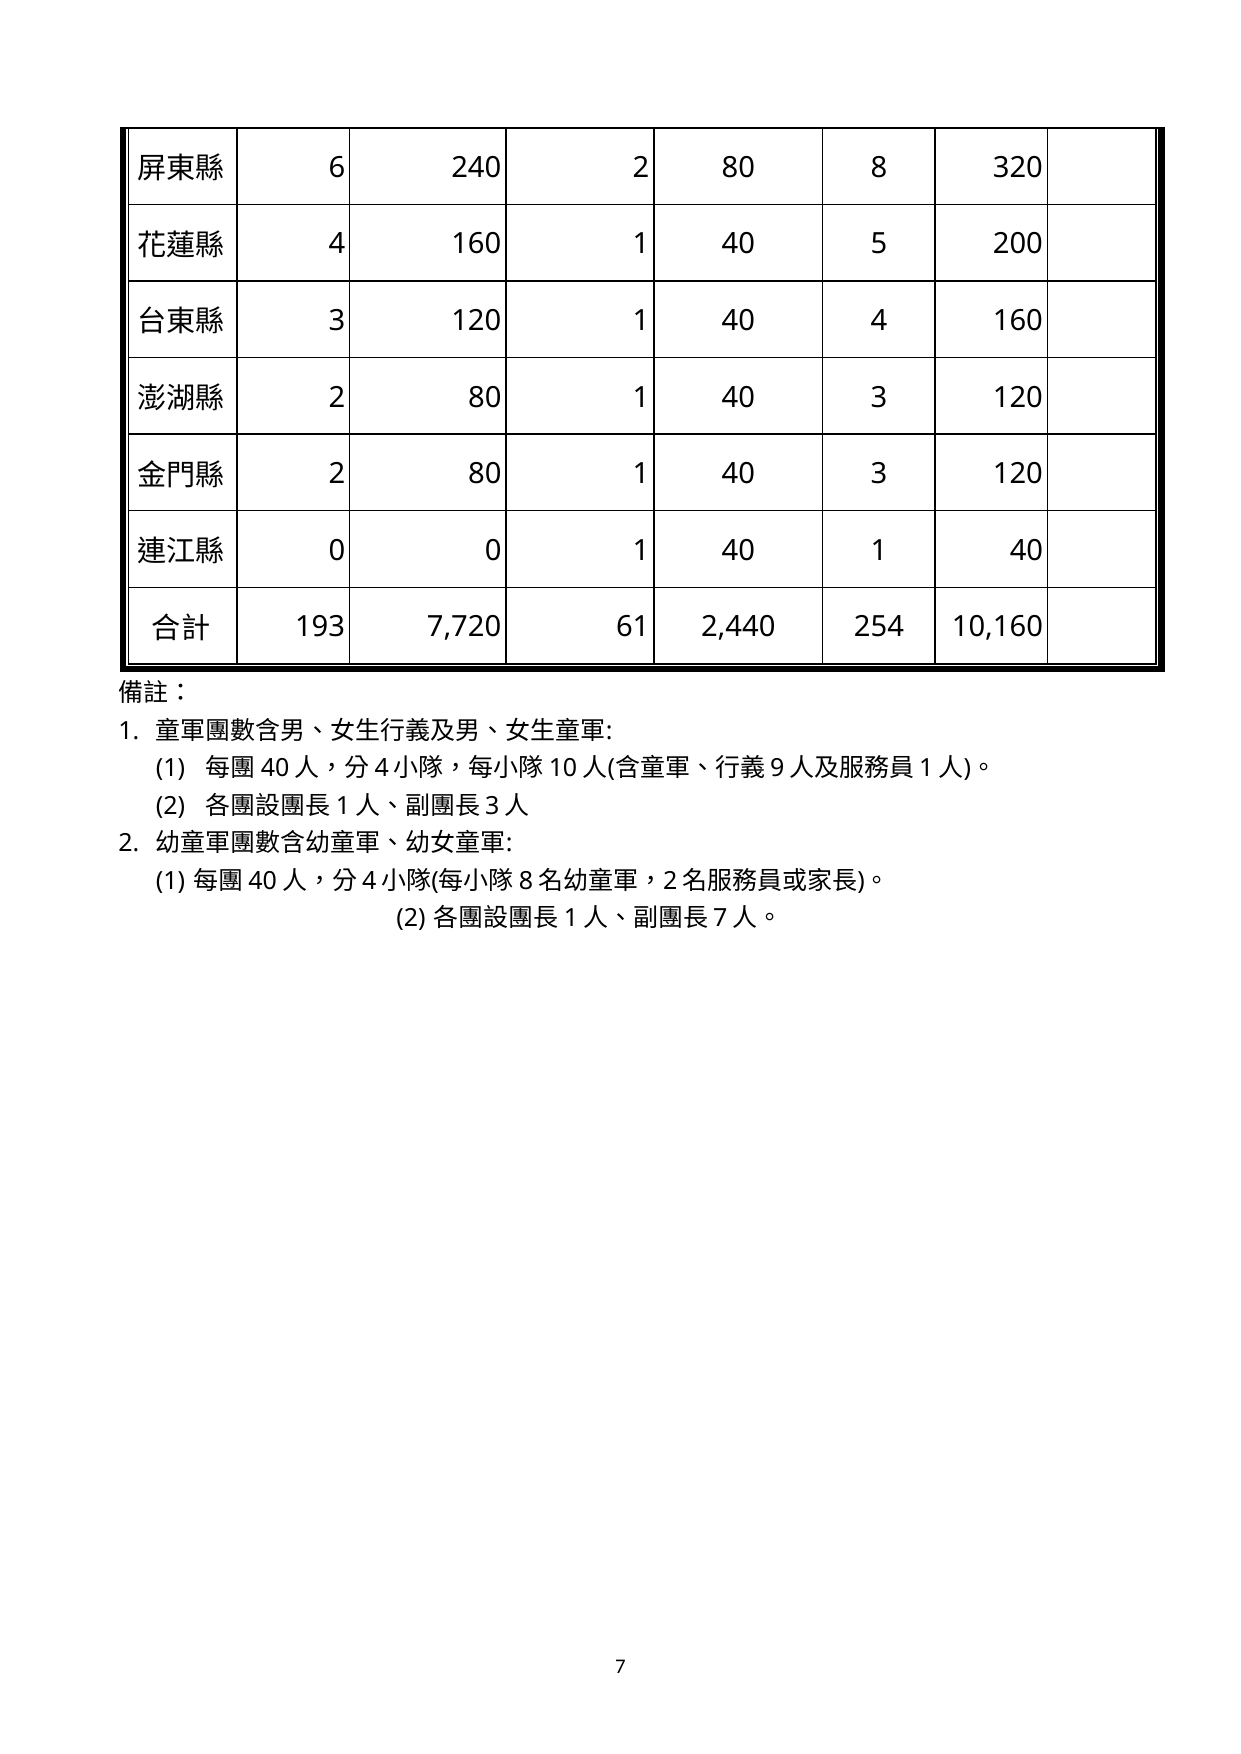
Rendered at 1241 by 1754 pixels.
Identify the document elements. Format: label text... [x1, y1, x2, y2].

table_cell 金門縣 [129, 435, 236, 510]
table_cell 3 [823, 358, 934, 433]
text 備註： [118, 672, 1122, 710]
table_cell 1 [823, 511, 934, 586]
table_cell [1048, 205, 1155, 280]
table_cell [1048, 358, 1155, 433]
table_cell 0 [238, 511, 349, 586]
table_cell 2 [238, 435, 349, 510]
table_cell 2 [238, 358, 349, 433]
table_cell 80 [350, 435, 505, 510]
list 幼童軍團數含幼童軍、幼女童軍: [118, 822, 1122, 860]
table_cell 40 [655, 511, 822, 586]
table_cell 120 [936, 435, 1047, 510]
table_cell 1 [507, 511, 653, 586]
table_cell 40 [655, 205, 822, 280]
table_cell 2 [507, 129, 653, 203]
table_cell 40 [655, 358, 822, 433]
list 各團設團長1人、副團長7人。 中華民國童軍第11次全國大露營個人報名表 [156, 897, 1023, 935]
table_cell 花蓮縣 [129, 205, 236, 280]
table_cell 1 [507, 358, 653, 433]
table_cell 1 [507, 205, 653, 280]
table_cell 120 [936, 358, 1047, 433]
table_cell 160 [350, 205, 505, 280]
table_cell [1048, 511, 1155, 586]
table_cell 200 [936, 205, 1047, 280]
table_cell 6 [238, 129, 349, 203]
table_cell [1048, 588, 1155, 663]
table_cell 澎湖縣 [129, 358, 236, 433]
table_cell 254 [823, 588, 934, 663]
table_cell 4 [823, 282, 934, 357]
table_cell 2,440 [655, 588, 822, 663]
list 童軍團數含男、女生行義及男、女生童軍: [118, 710, 1122, 747]
list 每團40人，分4小隊(每小隊8名幼童軍，2名服務員或家長)。 [156, 860, 1023, 897]
table_cell 10,160 [936, 588, 1047, 663]
list 各團設團長1人、副團長3人 [156, 785, 1023, 822]
table_cell 61 [507, 588, 653, 663]
table_cell 5 [823, 205, 934, 280]
table_cell [1048, 129, 1155, 203]
table_cell 40 [655, 282, 822, 357]
table_cell 160 [936, 282, 1047, 357]
table_cell 7,720 [350, 588, 505, 663]
list 每團40人，分4小隊，每小隊10人(含童軍、行義9人及服務員1人)。 [156, 747, 1023, 785]
table_cell 合計 [129, 588, 236, 663]
table_cell 連江縣 [129, 511, 236, 586]
table_cell 80 [655, 129, 822, 203]
table_cell 1 [507, 435, 653, 510]
table_cell [1048, 282, 1155, 357]
table_cell 台東縣 [129, 282, 236, 357]
table_cell 4 [238, 205, 349, 280]
table_cell 240 [350, 129, 505, 203]
table_cell 3 [823, 435, 934, 510]
table_cell 320 [936, 129, 1047, 203]
table_cell 40 [936, 511, 1047, 586]
table_cell 193 [238, 588, 349, 663]
table_cell 1 [507, 282, 653, 357]
table_cell 40 [655, 435, 822, 510]
table_cell 8 [823, 129, 934, 203]
table_cell 120 [350, 282, 505, 357]
table_cell 0 [350, 511, 505, 586]
table_cell 80 [350, 358, 505, 433]
table_cell 屏東縣 [129, 129, 236, 203]
table_cell [1048, 435, 1155, 510]
table_cell 3 [238, 282, 349, 357]
